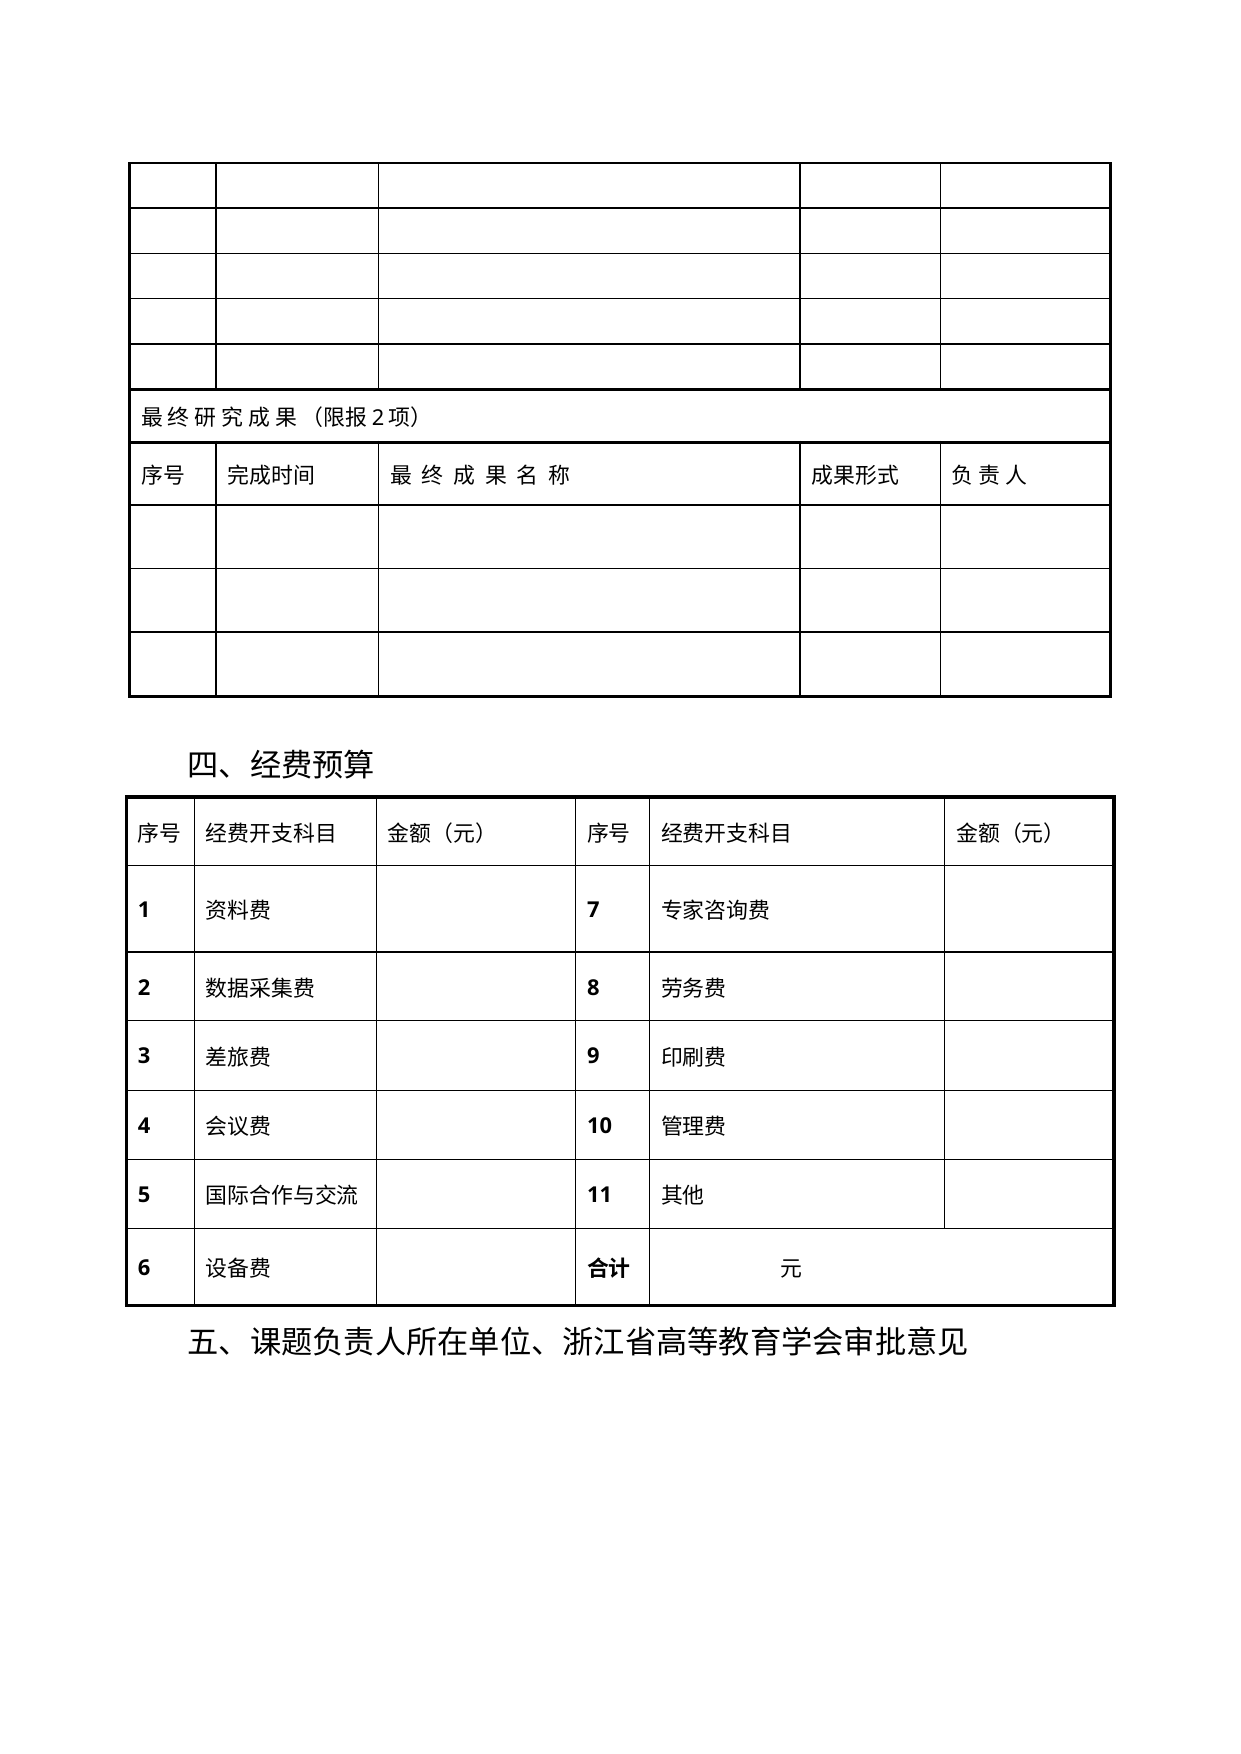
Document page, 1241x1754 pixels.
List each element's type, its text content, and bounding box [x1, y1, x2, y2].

table_cell [945, 866, 1112, 951]
table_cell 8 [576, 953, 649, 1020]
table_cell 负 责 人 [941, 444, 1109, 504]
table_cell [941, 209, 1109, 252]
table_cell [379, 633, 799, 695]
table_cell [941, 506, 1109, 568]
table_cell [801, 209, 940, 252]
table_cell 11 [576, 1160, 649, 1228]
table_cell [379, 345, 799, 388]
table_cell [941, 569, 1109, 631]
table_header 金额（元） [377, 799, 575, 865]
table_cell [217, 345, 378, 388]
table_cell [945, 953, 1112, 1020]
table_cell 6 [128, 1229, 194, 1304]
table_cell [131, 569, 215, 631]
table_cell 7 [576, 866, 649, 951]
table_cell 国际合作与交流 [195, 1160, 376, 1228]
table_cell 合计 [576, 1229, 649, 1304]
table_cell [945, 1160, 1112, 1228]
table_cell [941, 345, 1109, 388]
table_cell [377, 1229, 575, 1304]
table_cell [131, 164, 215, 207]
table_cell [217, 209, 378, 252]
table_cell 资料费 [195, 866, 376, 951]
table_cell 数据采集费 [195, 953, 376, 1020]
table_cell [377, 866, 575, 951]
table_cell 设备费 [195, 1229, 376, 1304]
table_cell [377, 953, 575, 1020]
table_cell [801, 254, 940, 298]
table_cell [801, 299, 940, 343]
table_cell 9 [576, 1021, 649, 1089]
table_cell 完成时间 [217, 444, 378, 504]
table_cell [217, 569, 378, 631]
table_cell [217, 633, 378, 695]
table_cell [131, 633, 215, 695]
table_cell [801, 164, 940, 207]
table_header 金额（元） [945, 799, 1112, 865]
table_cell [801, 506, 940, 568]
table_cell 会议费 [195, 1091, 376, 1158]
table_cell [377, 1091, 575, 1158]
table_cell [801, 345, 940, 388]
table_cell [379, 164, 799, 207]
table_cell [217, 164, 378, 207]
table_cell [801, 569, 940, 631]
table_cell [379, 209, 799, 252]
table_cell [941, 299, 1109, 343]
table_cell [131, 299, 215, 343]
table_cell [377, 1160, 575, 1228]
table_cell 元 [650, 1229, 1112, 1304]
table_cell 最 终 成 果 名 称 [379, 444, 799, 504]
table_cell [379, 506, 799, 568]
table_cell 5 [128, 1160, 194, 1228]
table_cell [131, 254, 215, 298]
table_cell [379, 299, 799, 343]
table_cell 专家咨询费 [650, 866, 944, 951]
table_cell 劳务费 [650, 953, 944, 1020]
table_cell 3 [128, 1021, 194, 1089]
table_cell [131, 506, 215, 568]
text 四、经费预算 [187, 730, 1053, 795]
table_cell [941, 254, 1109, 298]
table_cell [131, 209, 215, 252]
table_cell 其他 [650, 1160, 944, 1228]
table_cell 最 终 研 究 成 果 （限报2项） [131, 391, 1109, 441]
table_cell [217, 254, 378, 298]
table_cell [131, 345, 215, 388]
table_cell [379, 254, 799, 298]
table_header 序号 [576, 799, 649, 865]
table_cell [801, 633, 940, 695]
table_cell [941, 633, 1109, 695]
table_header 经费开支科目 [650, 799, 944, 865]
table_cell 序号 [131, 444, 215, 504]
text 五、课题负责人所在单位、浙江省高等教育学会审批意见 [187, 1307, 1053, 1372]
table_cell 印刷费 [650, 1021, 944, 1089]
table_cell [941, 164, 1109, 207]
table_cell [945, 1091, 1112, 1158]
table_cell 2 [128, 953, 194, 1020]
table_header 经费开支科目 [195, 799, 376, 865]
table_cell [945, 1021, 1112, 1089]
table_cell 1 [128, 866, 194, 951]
table_cell 成果形式 [801, 444, 940, 504]
table_cell [217, 506, 378, 568]
table_cell 差旅费 [195, 1021, 376, 1089]
table_cell [377, 1021, 575, 1089]
table_cell 4 [128, 1091, 194, 1158]
table_cell [379, 569, 799, 631]
table_cell [217, 299, 378, 343]
table_cell 管理费 [650, 1091, 944, 1158]
table_cell 10 [576, 1091, 649, 1158]
table_header 序号 [128, 799, 194, 865]
